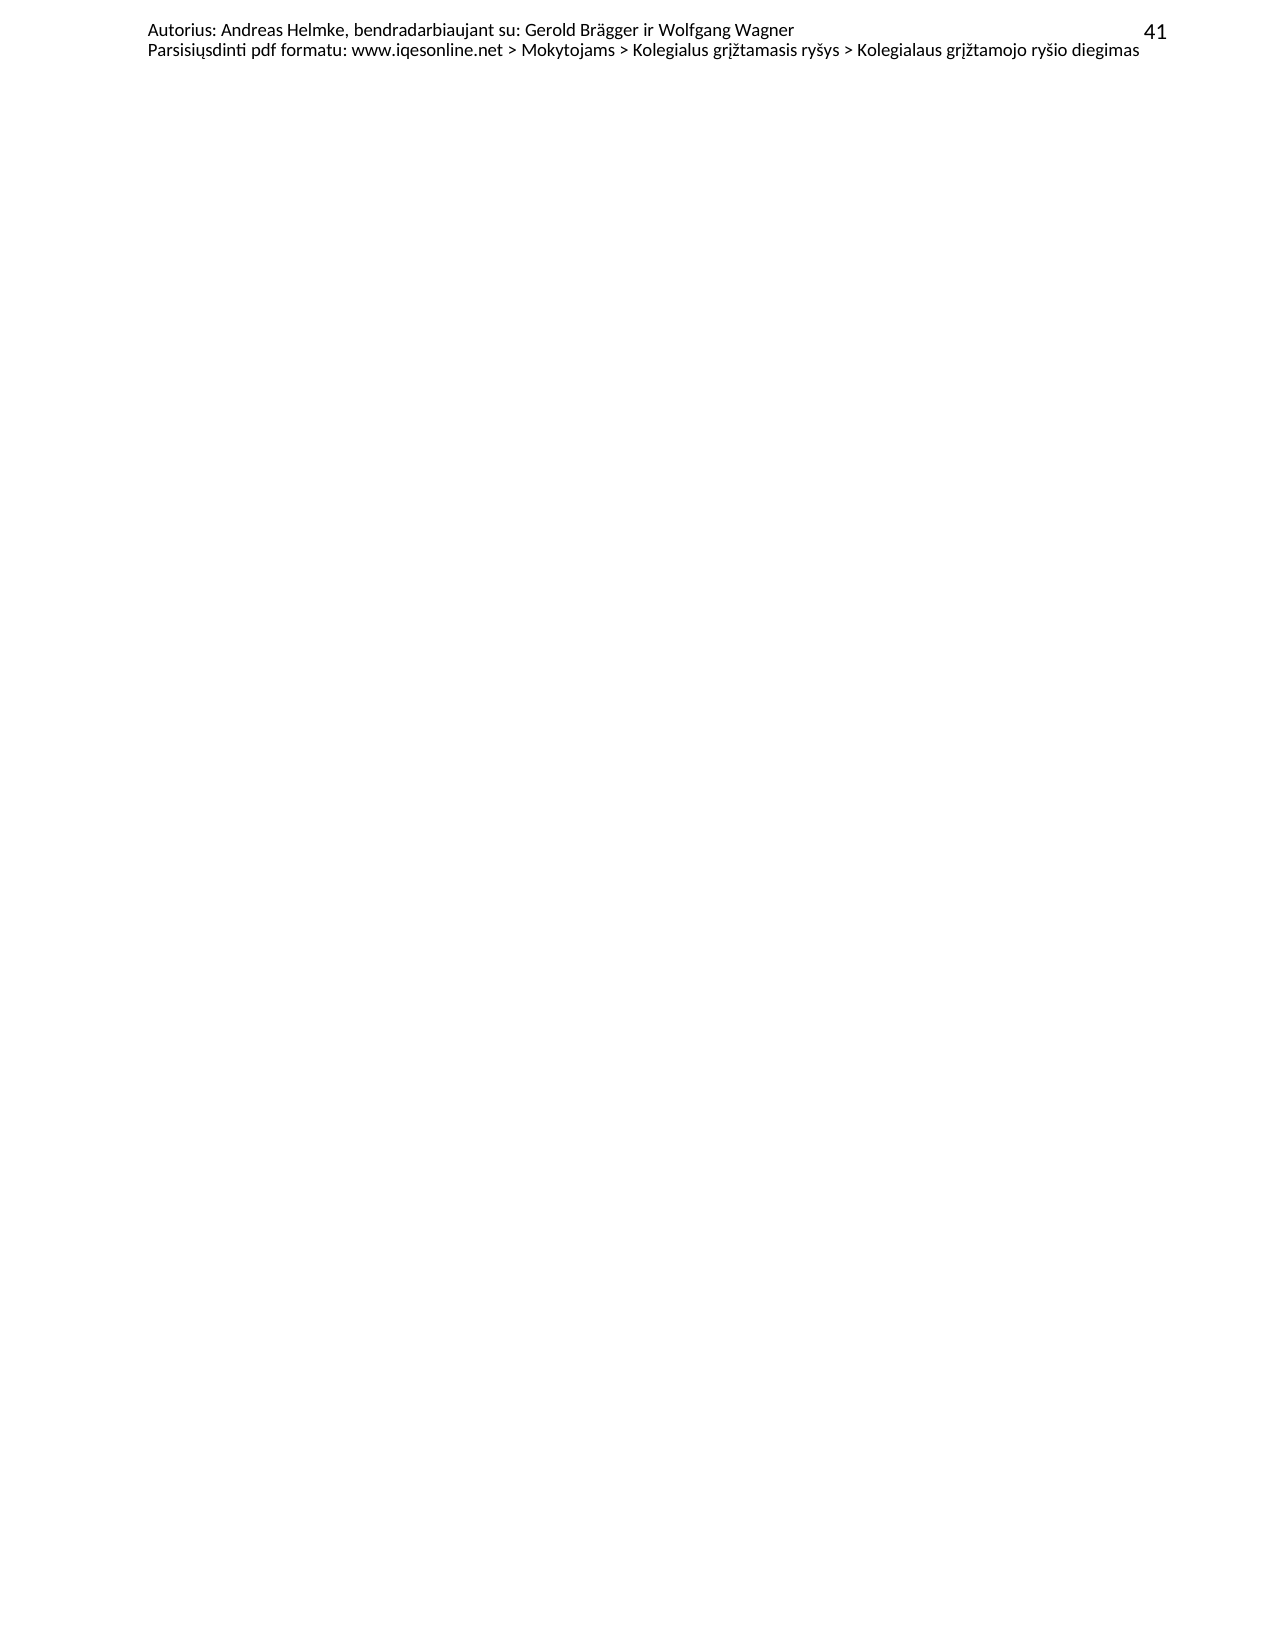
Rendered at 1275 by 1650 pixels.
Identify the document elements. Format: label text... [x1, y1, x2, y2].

text Autorius: Andreas Helmke, bendradarbiaujant su: Gerold Brägger ir Wolfgang Wagner 41 [148, 14, 1179, 41]
text Parsisiųsdinti pdf formatu: www.iqesonline.net > Mokytojams > Kolegialus grįžtamasis ryšys > Kolegialaus grįžtamojo ryšio diegimas [148, 41, 1179, 60]
